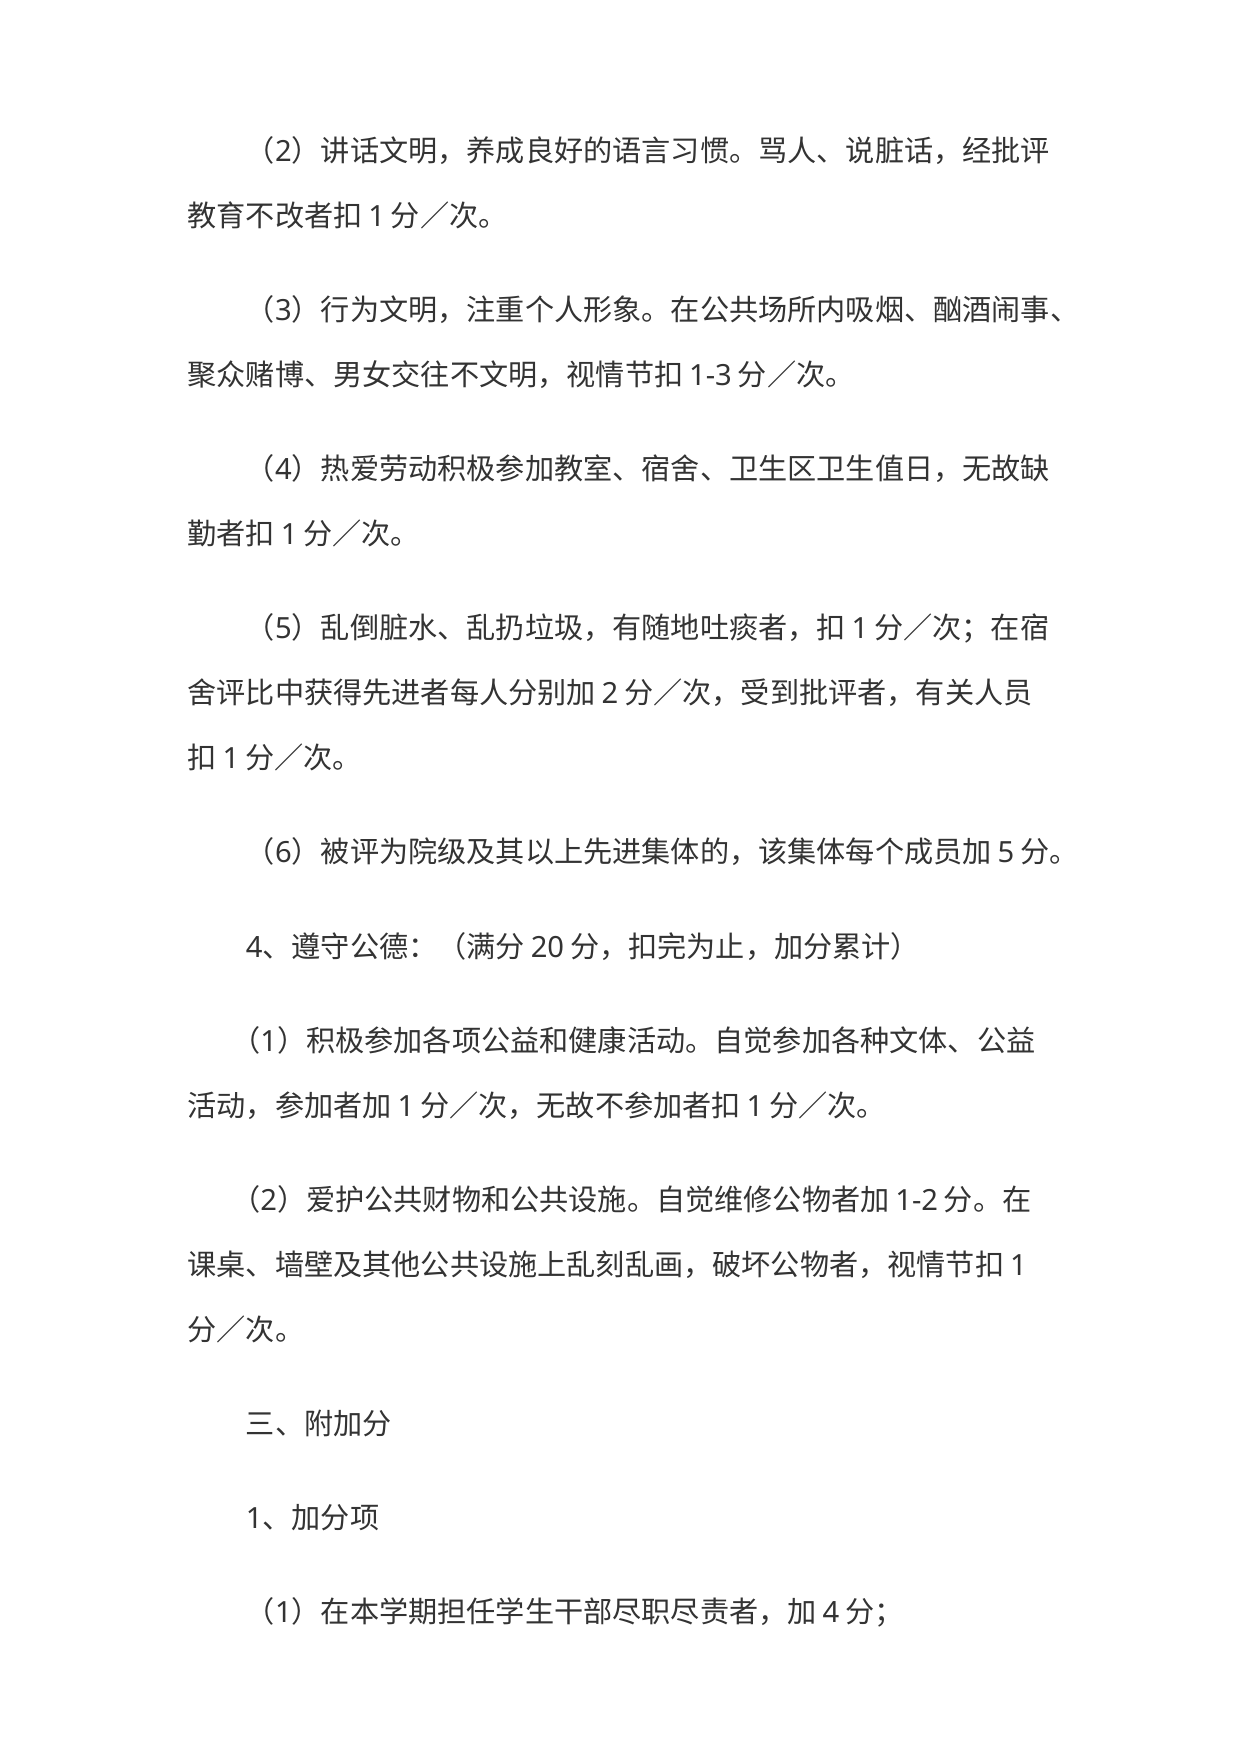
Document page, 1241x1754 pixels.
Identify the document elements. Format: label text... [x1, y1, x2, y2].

text 1、加分项 [187, 1484, 1053, 1549]
text （5）乱倒脏水、乱扔垃圾，有随地吐痰者，扣1分／次；在宿舍评比中获得先进者每人分别加2分／次，受到批评者，有关人员扣1分／次。 [187, 594, 1053, 789]
text （6）被评为院级及其以上先进集体的，该集体每个成员加5分。 [187, 818, 1053, 883]
text （1）在本学期担任学生干部尽职尽责者，加4分； [187, 1578, 1053, 1643]
text 4、遵守公德：（满分20分，扣完为止，加分累计） [187, 912, 1053, 977]
text （3）行为文明，注重个人形象。在公共场所内吸烟、酗酒闹事、聚众赌博、男女交往不文明，视情节扣1-3分／次。 [187, 275, 1053, 405]
text （4）热爱劳动积极参加教室、宿舍、卫生区卫生值日，无故缺勤者扣1分／次。 [187, 434, 1053, 564]
text 三、附加分 [187, 1389, 1053, 1454]
text （1）积极参加各项公益和健康活动。自觉参加各种文体、公益活动，参加者加1分／次，无故不参加者扣1分／次。 [187, 1006, 1053, 1136]
text （2）爱护公共财物和公共设施。自觉维修公物者加1-2分。在课桌、墙壁及其他公共设施上乱刻乱画，破坏公物者，视情节扣1分／次。 [187, 1165, 1053, 1360]
text （2）讲话文明，养成良好的语言习惯。骂人、说脏话，经批评教育不改者扣1分／次。 [187, 116, 1053, 246]
